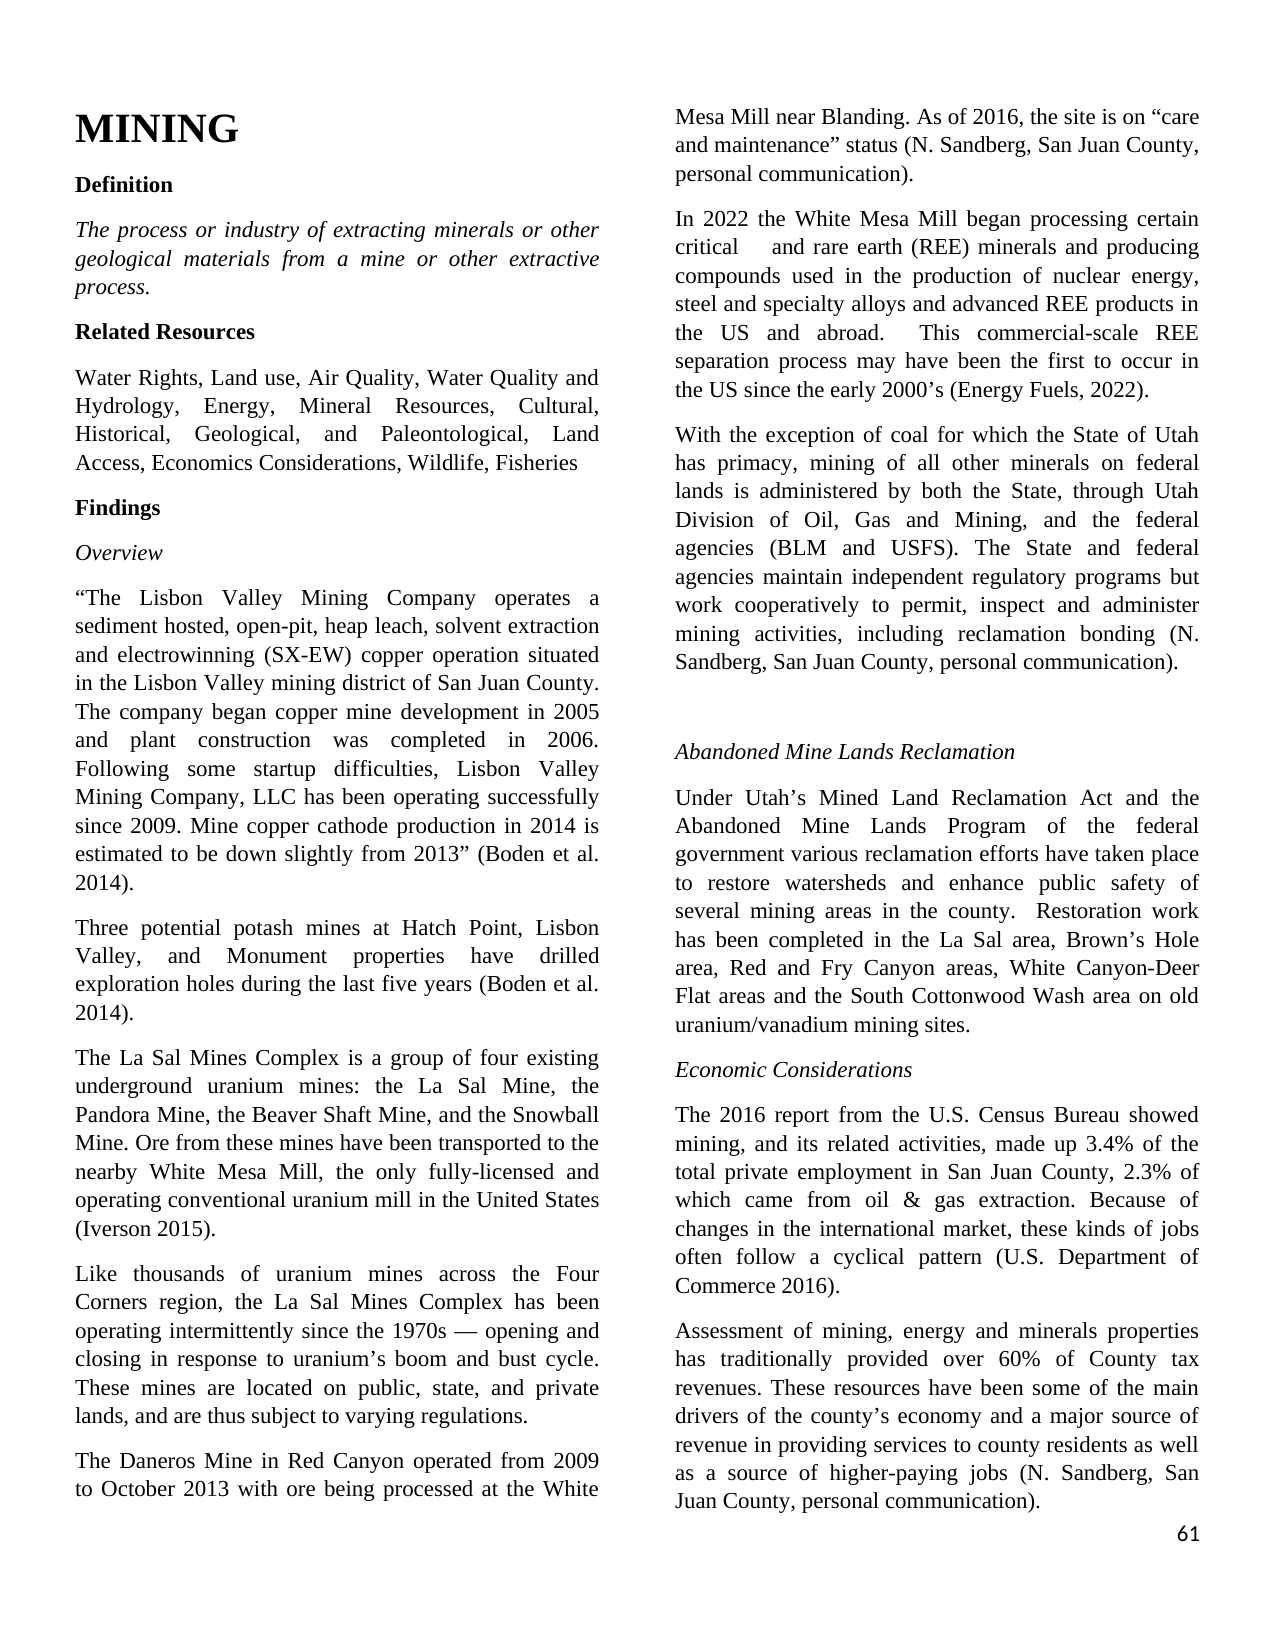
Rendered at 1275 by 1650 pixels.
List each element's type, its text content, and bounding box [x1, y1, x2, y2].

text Assessment of mining, energy and minerals properties has traditionally provided over 60% of County tax revenues. These resources have been some of the main drivers of the county’s economy and a major source of revenue in providing services to county residents as well as a source of higher-paying jobs (N. Sandberg, San Juan County, personal communication). [675, 1317, 1200, 1514]
text Overview [75, 539, 600, 565]
text Related Resources [75, 318, 600, 345]
text The process or industry of extracting minerals or other geological materials from a mine or other extractive process. [75, 216, 600, 300]
text Like thousands of uranium mines across the Four Corners region, the La Sal Mines Complex has been operating intermittently since the 1970s — opening and closing in response to uranium’s boom and bust cycle. These mines are located on public, state, and private lands, and are thus subject to varying regulations. [75, 1260, 600, 1428]
text Water Rights, Land use, Air Quality, Water Quality and Hydrology, Energy, Mineral Resources, Cultural, Historical, Geological, and Paleontological, Land Access, Economics Considerations, Wildlife, Fisheries [75, 363, 600, 475]
text Three potential potash mines at Hatch Point, Lisbon Valley, and Monument properties have drilled exploration holes during the last five years (Boden et al. 2014). [75, 914, 600, 1025]
text Under Utah’s Mined Land Reclamation Act and the Abandoned Mine Lands Program of the federal government various reclamation efforts have taken place to restore watersheds and enhance public safety of several mining areas in the county. Restoration work has been completed in the La Sal area, Brown’s Hole area, Red and Fry Canyon areas, White Canyon-Deer Flat areas and the South Cottonwood Wash area on old uranium/vanadium mining sites. [675, 783, 1200, 1037]
text Findings [75, 494, 600, 520]
text In 2022 the White Mesa Mill began processing certain critical and rare earth (REE) minerals and producing compounds used in the production of nuclear energy, steel and specialty alloys and advanced REE products in the US and abroad. This commercial-scale REE separation process may have been the first to occur in the US since the early 2000’s (Energy Fuels, 2022). [675, 205, 1200, 402]
text Economic Considerations [675, 1056, 1200, 1082]
text The Daneros Mine in Red Canyon operated from 2009 to October 2013 with ore being processed at the White Mesa Mill near Blanding. As of 2016, the site is on “care and maintenance” status (N. Sandberg, San Juan County, personal communication). [675, 103, 1200, 186]
text The La Sal Mines Complex is a group of four existing underground uranium mines: the La Sal Mine, the Pandora Mine, the Beaver Shaft Mine, and the Snowball Mine. Ore from these mines have been transported to the nearby White Mesa Mill, the only fully-licensed and operating conventional uranium mill in the United States (Iverson 2015). [75, 1044, 600, 1241]
text “The Lisbon Valley Mining Company operates a sediment hosted, open-pit, heap leach, solvent extraction and electrowinning (SX-EW) copper operation situated in the Lisbon Valley mining district of San Juan County. The company began copper mine development in 2005 and plant construction was completed in 2006. Following some startup difficulties, Lisbon Valley Mining Company, LLC has been operating successfully since 2009. Mine copper cathode production in 2014 is estimated to be down slightly from 2013” (Boden et al. 2014). [75, 584, 600, 895]
text Abandoned Mine Lands Reclamation [675, 738, 1200, 765]
text With the exception of coal for which the State of Utah has primacy, mining of all other minerals on federal lands is administered by both the State, through Utah Division of Oil, Gas and Mining, and the federal agencies (BLM and USFS). The State and federal agencies maintain independent regulatory programs but work cooperatively to permit, inspect and administer mining activities, including reclamation bonding (N. Sandberg, San Juan County, personal communication). [675, 421, 1200, 674]
text The 2016 report from the U.S. Census Bureau showed mining, and its related activities, made up 3.4% of the total private employment in San Juan County, 2.3% of which came from oil & gas extraction. Because of changes in the international market, these kinds of jobs often follow a cyclical pattern (U.S. Department of Commerce 2016). [675, 1101, 1200, 1298]
text MINING [75, 103, 600, 151]
text Definition [75, 171, 600, 198]
text The Daneros Mine in Red Canyon operated from 2009 to October 2013 with ore being processed at the White Mesa Mill near Blanding. As of 2016, the site is on “care and maintenance” status (N. Sandberg, San Juan County, personal communication). [75, 1447, 600, 1502]
